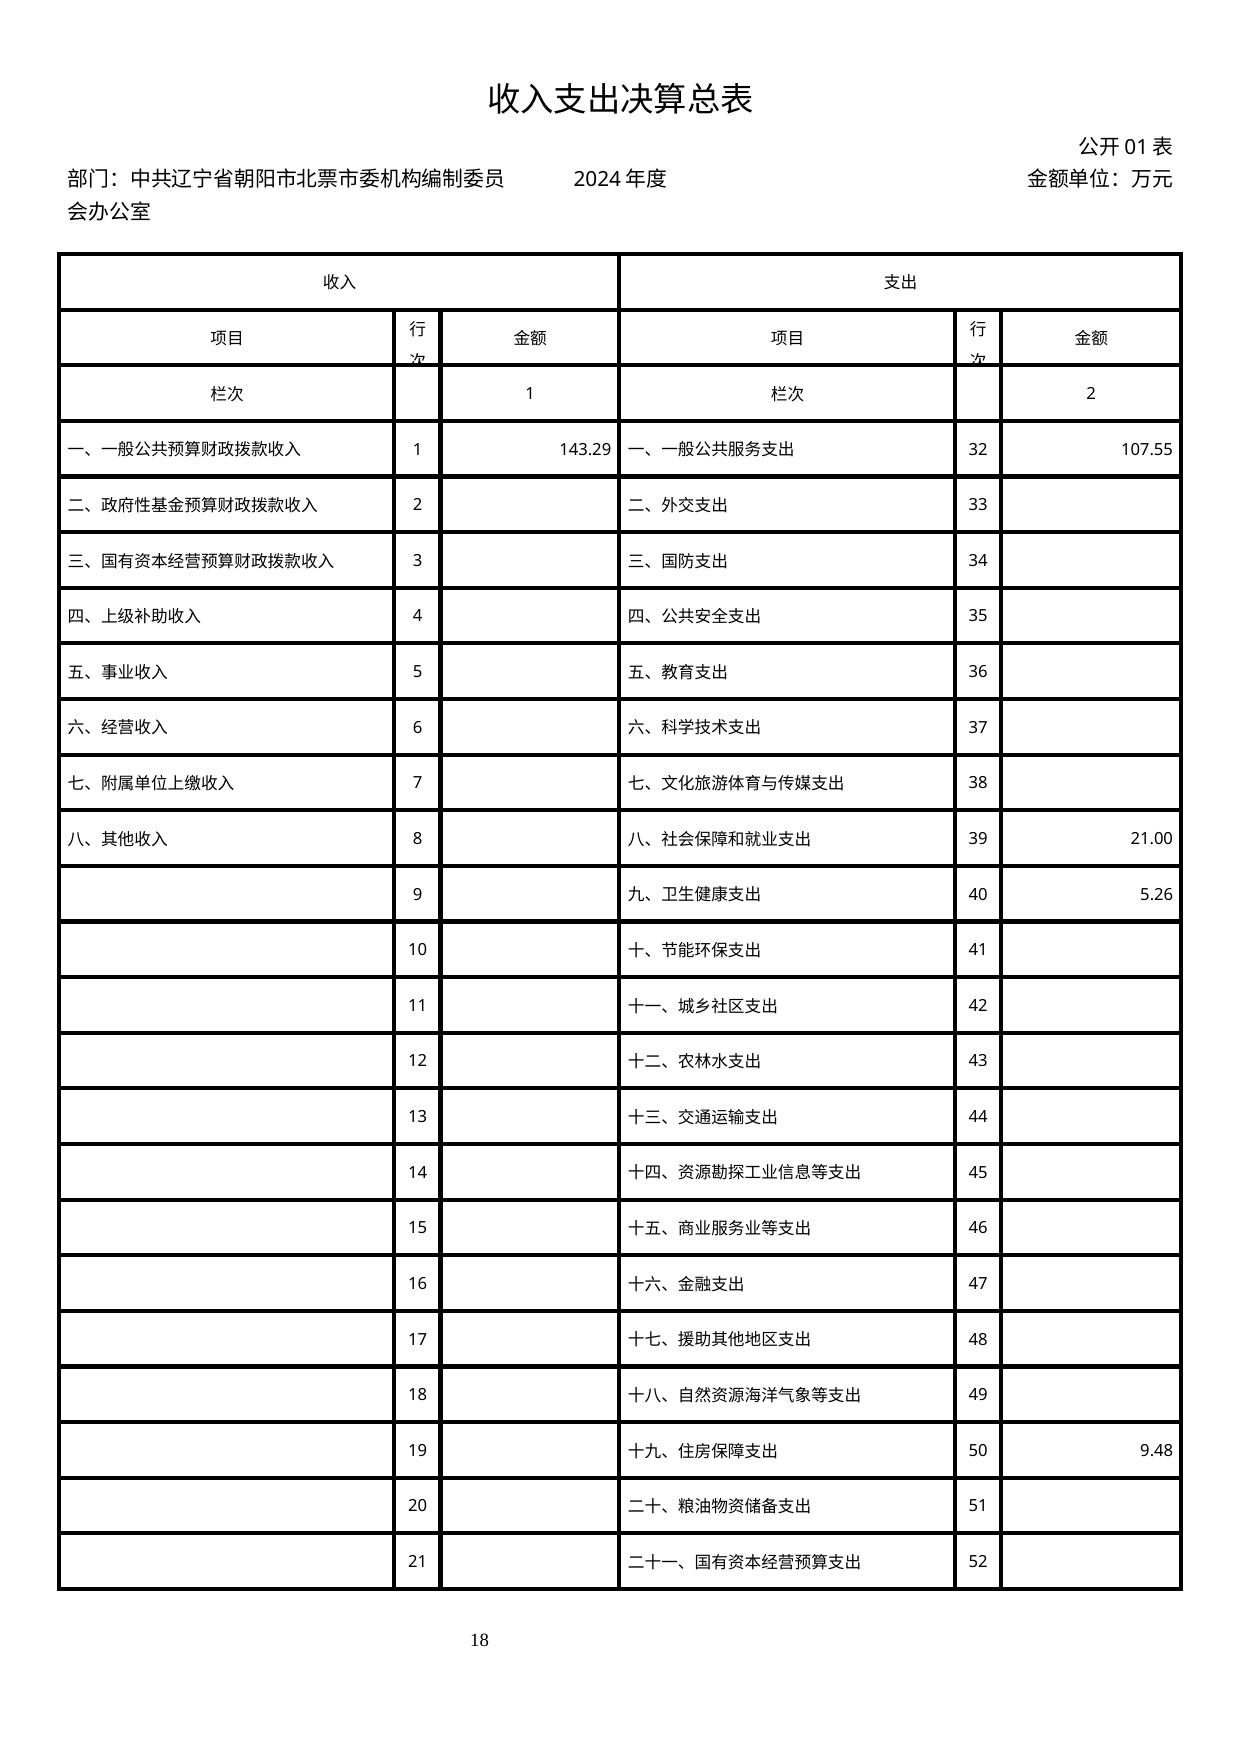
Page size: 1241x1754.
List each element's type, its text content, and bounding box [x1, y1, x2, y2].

table_cell 41 [957, 924, 999, 975]
table_cell 39 [957, 812, 999, 864]
table_cell 十一、城乡社区支出 [621, 979, 953, 1031]
table_cell 143.29 [443, 423, 617, 474]
table_cell 一、一般公共预算财政拨款收入 [61, 423, 392, 474]
table_cell [443, 1090, 617, 1142]
table_cell [61, 1257, 392, 1309]
table_cell 45 [957, 1146, 999, 1197]
table_cell 六、科学技术支出 [621, 701, 953, 752]
table_cell [1003, 1313, 1179, 1364]
table_cell 十七、援助其他地区支出 [621, 1313, 953, 1364]
table_cell 三、国防支出 [621, 534, 953, 586]
table_cell [61, 868, 392, 919]
table_cell [443, 701, 617, 752]
table_cell 15 [396, 1202, 438, 1253]
table_cell 十、节能环保支出 [621, 924, 953, 975]
table_cell [61, 924, 392, 975]
table_cell [61, 1535, 392, 1587]
table_cell 金额 [1003, 312, 1179, 363]
table_cell [61, 1369, 392, 1420]
table_cell [443, 1146, 617, 1197]
table_cell [443, 1480, 617, 1531]
table_cell 16 [396, 1257, 438, 1309]
table_cell 十四、资源勘探工业信息等支出 [621, 1146, 953, 1197]
table_cell 46 [957, 1202, 999, 1253]
table_cell 48 [957, 1313, 999, 1364]
table_cell 二、政府性基金预算财政拨款收入 [61, 479, 392, 530]
table_cell 十六、金融支出 [621, 1257, 953, 1309]
table_cell [443, 1535, 617, 1587]
table_cell 二十、粮油物资储备支出 [621, 1480, 953, 1531]
table_cell [1003, 534, 1179, 586]
table_cell [443, 1257, 617, 1309]
table_cell 20 [396, 1480, 438, 1531]
table_cell 33 [957, 479, 999, 530]
table_cell 五、教育支出 [621, 645, 953, 697]
table_cell [61, 1035, 392, 1086]
table_cell [61, 1146, 392, 1197]
table_cell 项目 [621, 312, 953, 363]
table_cell [1003, 645, 1179, 697]
table_cell 51 [957, 1480, 999, 1531]
table_cell 十八、自然资源海洋气象等支出 [621, 1369, 953, 1420]
table_cell [443, 1202, 617, 1253]
table_cell 六、经营收入 [61, 701, 392, 752]
table_cell 32 [957, 423, 999, 474]
table_cell [443, 534, 617, 586]
table_cell 四、公共安全支出 [621, 590, 953, 641]
table_cell [443, 645, 617, 697]
table_cell [443, 757, 617, 808]
table_cell [443, 1424, 617, 1476]
table_cell 19 [396, 1424, 438, 1476]
table_cell 2 [396, 479, 438, 530]
table_cell [1003, 757, 1179, 808]
table_cell [1003, 924, 1179, 975]
table_cell 十五、商业服务业等支出 [621, 1202, 953, 1253]
table_cell [443, 590, 617, 641]
table_cell 二、外交支出 [621, 479, 953, 530]
table_cell [1003, 1035, 1179, 1086]
table_cell [443, 479, 617, 530]
table_cell 项目 [61, 312, 392, 363]
table_cell 38 [957, 757, 999, 808]
text 收入支出决算总表 [59, 64, 1181, 129]
table_cell 1 [443, 367, 617, 419]
table_cell 金额单位：万元 [724, 162, 1181, 227]
table_cell 6 [396, 701, 438, 752]
table_cell 十三、交通运输支出 [621, 1090, 953, 1142]
table_cell 金额 [443, 312, 617, 363]
table_cell 9 [396, 868, 438, 919]
table_cell [1003, 1090, 1179, 1142]
table_cell [1003, 479, 1179, 530]
table_cell [1003, 1535, 1179, 1587]
table_cell 九、卫生健康支出 [621, 868, 953, 919]
table_cell 七、附属单位上缴收入 [61, 757, 392, 808]
table_cell 八、社会保障和就业支出 [621, 812, 953, 864]
table_cell 5 [396, 645, 438, 697]
table_cell 42 [957, 979, 999, 1031]
table_cell 栏次 [621, 367, 953, 419]
table_cell 十二、农林水支出 [621, 1035, 953, 1086]
table_cell 47 [957, 1257, 999, 1309]
table_cell 七、文化旅游体育与传媒支出 [621, 757, 953, 808]
table_cell [396, 367, 438, 419]
table_cell 2024年度 [516, 162, 724, 227]
table_cell 50 [957, 1424, 999, 1476]
table_cell 49 [957, 1369, 999, 1420]
table_cell 八、其他收入 [61, 812, 392, 864]
table_cell [61, 1313, 392, 1364]
table_cell [443, 1313, 617, 1364]
table_cell [443, 1369, 617, 1420]
table_cell 一、一般公共服务支出 [621, 423, 953, 474]
table_cell 21 [396, 1535, 438, 1587]
table_cell 部门：中共辽宁省朝阳市北票市委机构编制委员会办公室 [59, 162, 516, 227]
table_cell [957, 367, 999, 419]
table_cell 五、事业收入 [61, 645, 392, 697]
table_cell 107.55 [1003, 423, 1179, 474]
table_cell [443, 812, 617, 864]
table_cell 7 [396, 757, 438, 808]
table_cell [1003, 979, 1179, 1031]
table_cell 栏次 [61, 367, 392, 419]
table_cell [443, 868, 617, 919]
table_cell 17 [396, 1313, 438, 1364]
table_cell 2 [1003, 367, 1179, 419]
table_cell 8 [396, 812, 438, 864]
table_cell [1003, 1480, 1179, 1531]
table_cell 13 [396, 1090, 438, 1142]
table_header 支出 [621, 256, 1179, 307]
table_cell [1003, 1369, 1179, 1420]
table_cell 40 [957, 868, 999, 919]
table_cell [1003, 701, 1179, 752]
table_cell [1003, 1146, 1179, 1197]
table_header 收入 [61, 256, 617, 307]
table_cell [443, 1035, 617, 1086]
table_cell 11 [396, 979, 438, 1031]
table_cell 37 [957, 701, 999, 752]
table_cell 10 [396, 924, 438, 975]
table_cell 1 [396, 423, 438, 474]
table_cell 三、国有资本经营预算财政拨款收入 [61, 534, 392, 586]
table_cell 35 [957, 590, 999, 641]
table_cell 四、上级补助收入 [61, 590, 392, 641]
table_cell 34 [957, 534, 999, 586]
table_cell 21.00 [1003, 812, 1179, 864]
table_cell [1003, 1202, 1179, 1253]
table_cell 12 [396, 1035, 438, 1086]
table_cell 3 [396, 534, 438, 586]
table_cell [61, 979, 392, 1031]
table_cell [443, 924, 617, 975]
table_cell [1003, 1257, 1179, 1309]
table_cell [443, 979, 617, 1031]
table_cell 36 [957, 645, 999, 697]
table_cell 行次 [957, 312, 999, 363]
table_cell [61, 1090, 392, 1142]
table_cell 5.26 [1003, 868, 1179, 919]
table_cell 43 [957, 1035, 999, 1086]
table_cell 4 [396, 590, 438, 641]
table_cell 十九、住房保障支出 [621, 1424, 953, 1476]
table_cell 18 [396, 1369, 438, 1420]
table_cell 9.48 [1003, 1424, 1179, 1476]
table_cell 52 [957, 1535, 999, 1587]
table_cell 行次 [396, 312, 438, 363]
table_cell [61, 1480, 392, 1531]
table_cell 二十一、国有资本经营预算支出 [621, 1535, 953, 1587]
table_cell [61, 1424, 392, 1476]
table_cell [61, 1202, 392, 1253]
table_header 公开01表 [59, 129, 1181, 162]
table_cell 14 [396, 1146, 438, 1197]
table_cell 44 [957, 1090, 999, 1142]
table_cell [1003, 590, 1179, 641]
